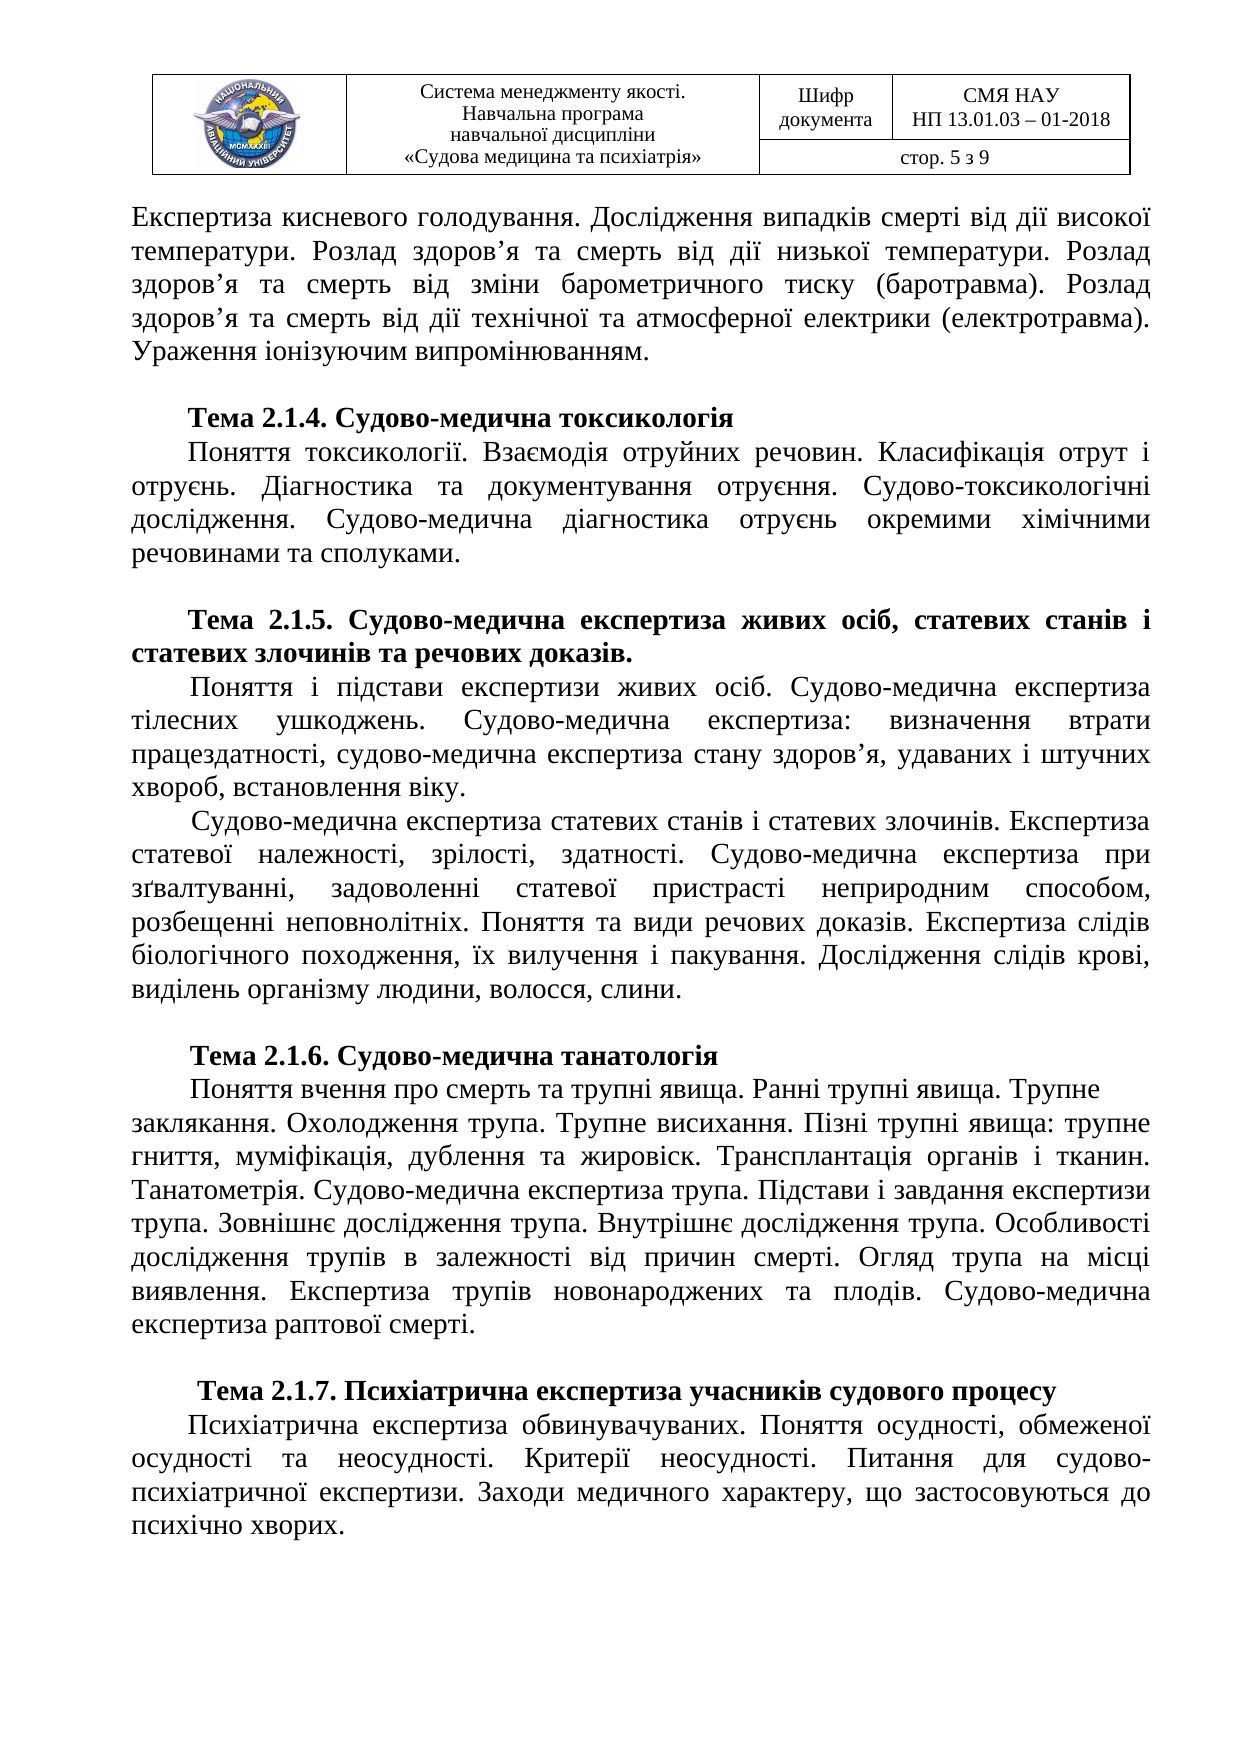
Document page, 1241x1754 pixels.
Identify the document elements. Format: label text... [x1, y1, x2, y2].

text Тема 2.1.4. Судово-медична токсикологія [131, 401, 1152, 434]
text Поняття токсикології. Взаємодія отруйних речовин. Класифікація отрут і отруєнь. Діагностика та документування отруєння. Судово-токсикологічні дослідження. Судово-медична діагностика отруєнь окремими хімічними речовинами та сполуками. [131, 434, 1152, 568]
text Тема 2.1.5. Судово-медична експертиза живих осіб, статевих станів і статевих злочинів та речових доказів. [131, 602, 1152, 669]
text Тема 2.1.7. Психіатрична експертиза учасників судового процесу [131, 1373, 1152, 1407]
text Тема 2.1.6. Судово-медична танатологія [131, 1038, 1152, 1071]
text Судово-медична експертиза статевих станів і статевих злочинів. Експертиза статевої належності, зрілості, здатності. Судово-медична експертиза при зґвалтуванні, задоволенні статевої пристрасті неприродним способом, розбещенні неповнолітніх. Поняття та види речових доказів. Експертиза слідів біологічного походження, їх вилучення і пакування. Дослідження слідів крові, виділень організму людини, волосся, слини. [131, 803, 1152, 1004]
text Поняття вчення про смерть та трупні явища. Ранні трупні явища. Трупне [131, 1071, 1152, 1105]
text Поняття і підстави експертизи живих осіб. Судово-медична експертиза тілесних ушкоджень. Судово-медична експертиза: визначення втрати працездатності, судово-медична експертиза стану здоров’я, удаваних і штучних хвороб, встановлення віку. [131, 669, 1152, 803]
picture [193, 77, 301, 168]
text Психіатрична експертиза обвинувачуваних. Поняття осудності, обмеженої осудності та неосудності. Критерії неосудності. Питання для судово-психіатричної експертизи. Заходи медичного характеру, що застосовуються до психічно хворих. [131, 1407, 1152, 1541]
text заклякання. Охолодження трупа. Трупне висихання. Пізні трупні явища: трупне гниття, муміфікація, дублення та жировіск. Трансплантація органів і тканин. Танатометрія. Судово-медична експертиза трупа. Підстави і завдання експертизи трупа. Зовнішнє дослідження трупа. Внутрішнє дослідження трупа. Особливості дослідження трупів в залежності від причин смерті. Огляд трупа на місці виявлення. Експертиза трупів новонароджених та плодів. Судово-медична експертиза раптової смерті. [131, 1105, 1152, 1340]
